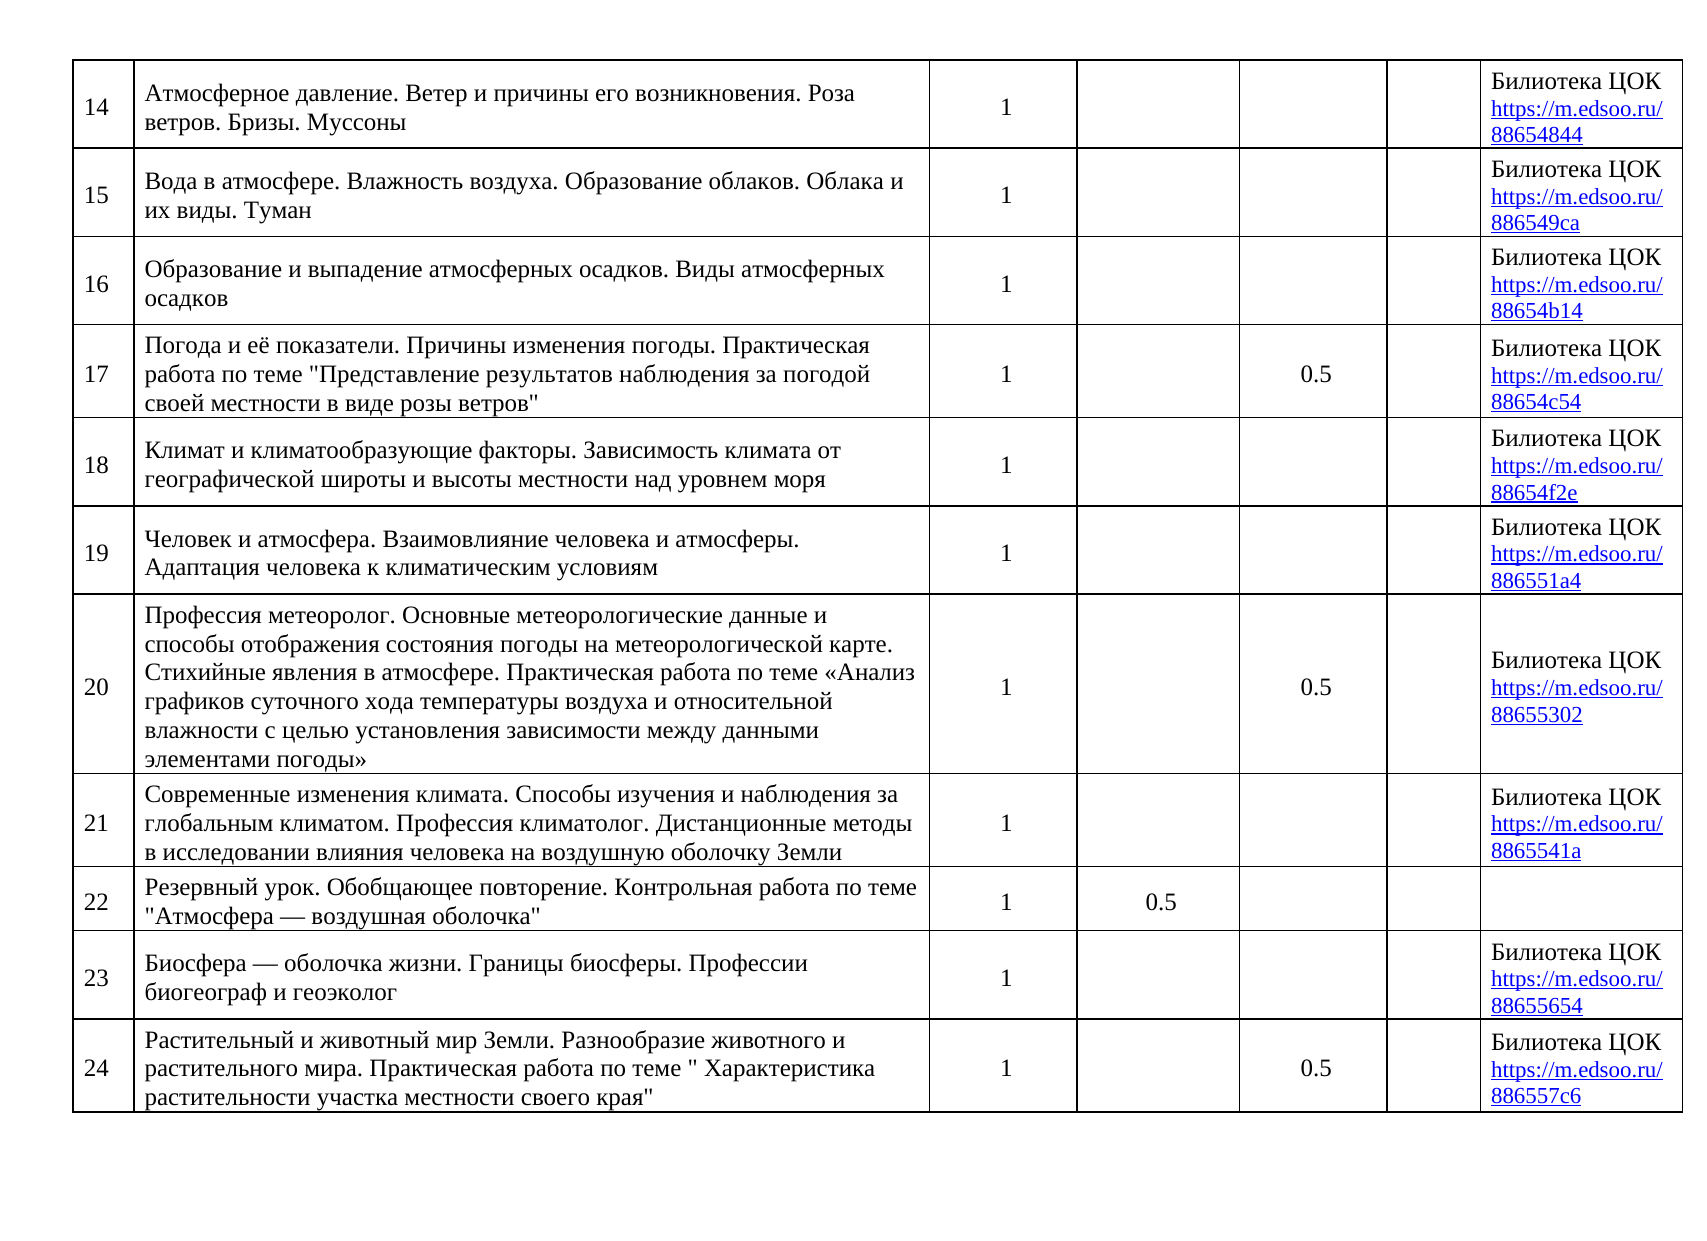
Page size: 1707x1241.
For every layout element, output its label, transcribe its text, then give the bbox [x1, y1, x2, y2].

table_cell [1388, 774, 1480, 866]
table_cell 24 [74, 1020, 133, 1111]
table_cell 0.5 [1240, 595, 1386, 772]
table_cell [1078, 149, 1239, 236]
table_cell 1 [930, 237, 1076, 324]
table_cell 1 [930, 325, 1076, 417]
table_cell [1240, 237, 1386, 324]
table_cell 0.5 [1240, 325, 1386, 417]
table_cell [1240, 867, 1386, 930]
table_cell Образование и выпадение атмосферных осадков. Виды атмосферных осадков [135, 237, 929, 324]
table_cell Атмосферное давление. Ветер и причины его возникновения. Роза ветров. Бризы. Муссоны [135, 61, 929, 147]
table_cell [1240, 418, 1386, 505]
table_cell 0.5 [1078, 867, 1239, 930]
table_cell [1388, 237, 1480, 324]
table_cell [1388, 595, 1480, 772]
table_cell 15 [74, 149, 133, 236]
table_cell 17 [74, 325, 133, 417]
table_cell [1240, 61, 1386, 147]
table_cell Профессия метеоролог. Основные метеорологические данные и способы отображения состояния погоды на метеорологической карте. Стихийные явления в атмосфере. Практическая работа по теме «Анализ графиков суточного хода температуры воздуха и относительной влажности с целью установления зависимости между данными элементами погоды» [135, 595, 929, 772]
table_cell Человек и атмосфера. Взаимовлияние человека и атмосферы. Адаптация человека к климатическим условиям [135, 507, 929, 593]
table_cell 1 [930, 149, 1076, 236]
table_cell 0.5 [1240, 1020, 1386, 1111]
table_cell [1078, 1020, 1239, 1111]
table_cell [1078, 774, 1239, 866]
table_cell [1388, 507, 1480, 593]
table_cell [1388, 867, 1480, 930]
table_cell 1 [930, 418, 1076, 505]
table_cell 23 [74, 931, 133, 1018]
table_cell 1 [930, 931, 1076, 1018]
table_cell 14 [74, 61, 133, 147]
table_cell Билиотека ЦОК https://m.edsoo.ru/886551a4 [1481, 507, 1682, 593]
table_cell 16 [74, 237, 133, 324]
table_cell Билиотека ЦОК https://m.edsoo.ru/88654844 [1481, 61, 1682, 147]
table_cell Билиотека ЦОК https://m.edsoo.ru/88654f2e [1481, 418, 1682, 505]
table_cell [1240, 931, 1386, 1018]
table_cell [1388, 1020, 1480, 1111]
table_cell [1388, 325, 1480, 417]
table_cell 20 [74, 595, 133, 772]
table_cell [1481, 867, 1682, 930]
table_cell Вода в атмосфере. Влажность воздуха. Образование облаков. Облака и их виды. Туман [135, 149, 929, 236]
table_cell [1078, 507, 1239, 593]
table_cell Билиотека ЦОК https://m.edsoo.ru/88655654 [1481, 931, 1682, 1018]
table_cell [1388, 149, 1480, 236]
table_cell 22 [74, 867, 133, 930]
table_cell Билиотека ЦОК https://m.edsoo.ru/8865541a [1481, 774, 1682, 866]
table_cell 1 [930, 507, 1076, 593]
table_cell [1078, 61, 1239, 147]
table_cell Резервный урок. Обобщающее повторение. Контрольная работа по теме "Атмосфера — воздушная оболочка" [135, 867, 929, 930]
table_cell [1388, 61, 1480, 147]
table_cell 1 [930, 595, 1076, 772]
table_cell [1240, 149, 1386, 236]
table_cell Современные изменения климата. Способы изучения и наблюдения за глобальным климатом. Профессия климатолог. Дистанционные методы в исследовании влияния человека на воздушную оболочку Земли [135, 774, 929, 866]
table_cell Климат и климатообразующие факторы. Зависимость климата от географической широты и высоты местности над уровнем моря [135, 418, 929, 505]
table_cell [1240, 507, 1386, 593]
table_cell Билиотека ЦОК https://m.edsoo.ru/88655302 [1481, 595, 1682, 772]
table_cell [1078, 931, 1239, 1018]
table_cell [1240, 774, 1386, 866]
table_cell [1078, 237, 1239, 324]
table_cell 1 [930, 774, 1076, 866]
table_cell [1078, 325, 1239, 417]
table_cell 1 [930, 867, 1076, 930]
table_cell Билиотека ЦОК https://m.edsoo.ru/88654b14 [1481, 237, 1682, 324]
table_cell Билиотека ЦОК https://m.edsoo.ru/886557c6 [1481, 1020, 1682, 1111]
table_cell 21 [74, 774, 133, 866]
table_cell 1 [930, 1020, 1076, 1111]
table_cell [1388, 931, 1480, 1018]
table_cell Биосфера — оболочка жизни. Границы биосферы. Профессии биогеограф и геоэколог [135, 931, 929, 1018]
table_cell [1078, 595, 1239, 772]
table_cell 18 [74, 418, 133, 505]
table_cell Билиотека ЦОК https://m.edsoo.ru/88654c54 [1481, 325, 1682, 417]
table_cell 19 [74, 507, 133, 593]
table_cell [1388, 418, 1480, 505]
table_cell Растительный и животный мир Земли. Разнообразие животного и растительного мира. Практическая работа по теме " Характеристика растительности участка местности своего края" [135, 1020, 929, 1111]
table_cell Погода и её показатели. Причины изменения погоды. Практическая работа по теме "Представление результатов наблюдения за погодой своей местности в виде розы ветров" [135, 325, 929, 417]
table_cell Билиотека ЦОК https://m.edsoo.ru/886549ca [1481, 149, 1682, 236]
table_cell 1 [930, 61, 1076, 147]
table_cell [1078, 418, 1239, 505]
